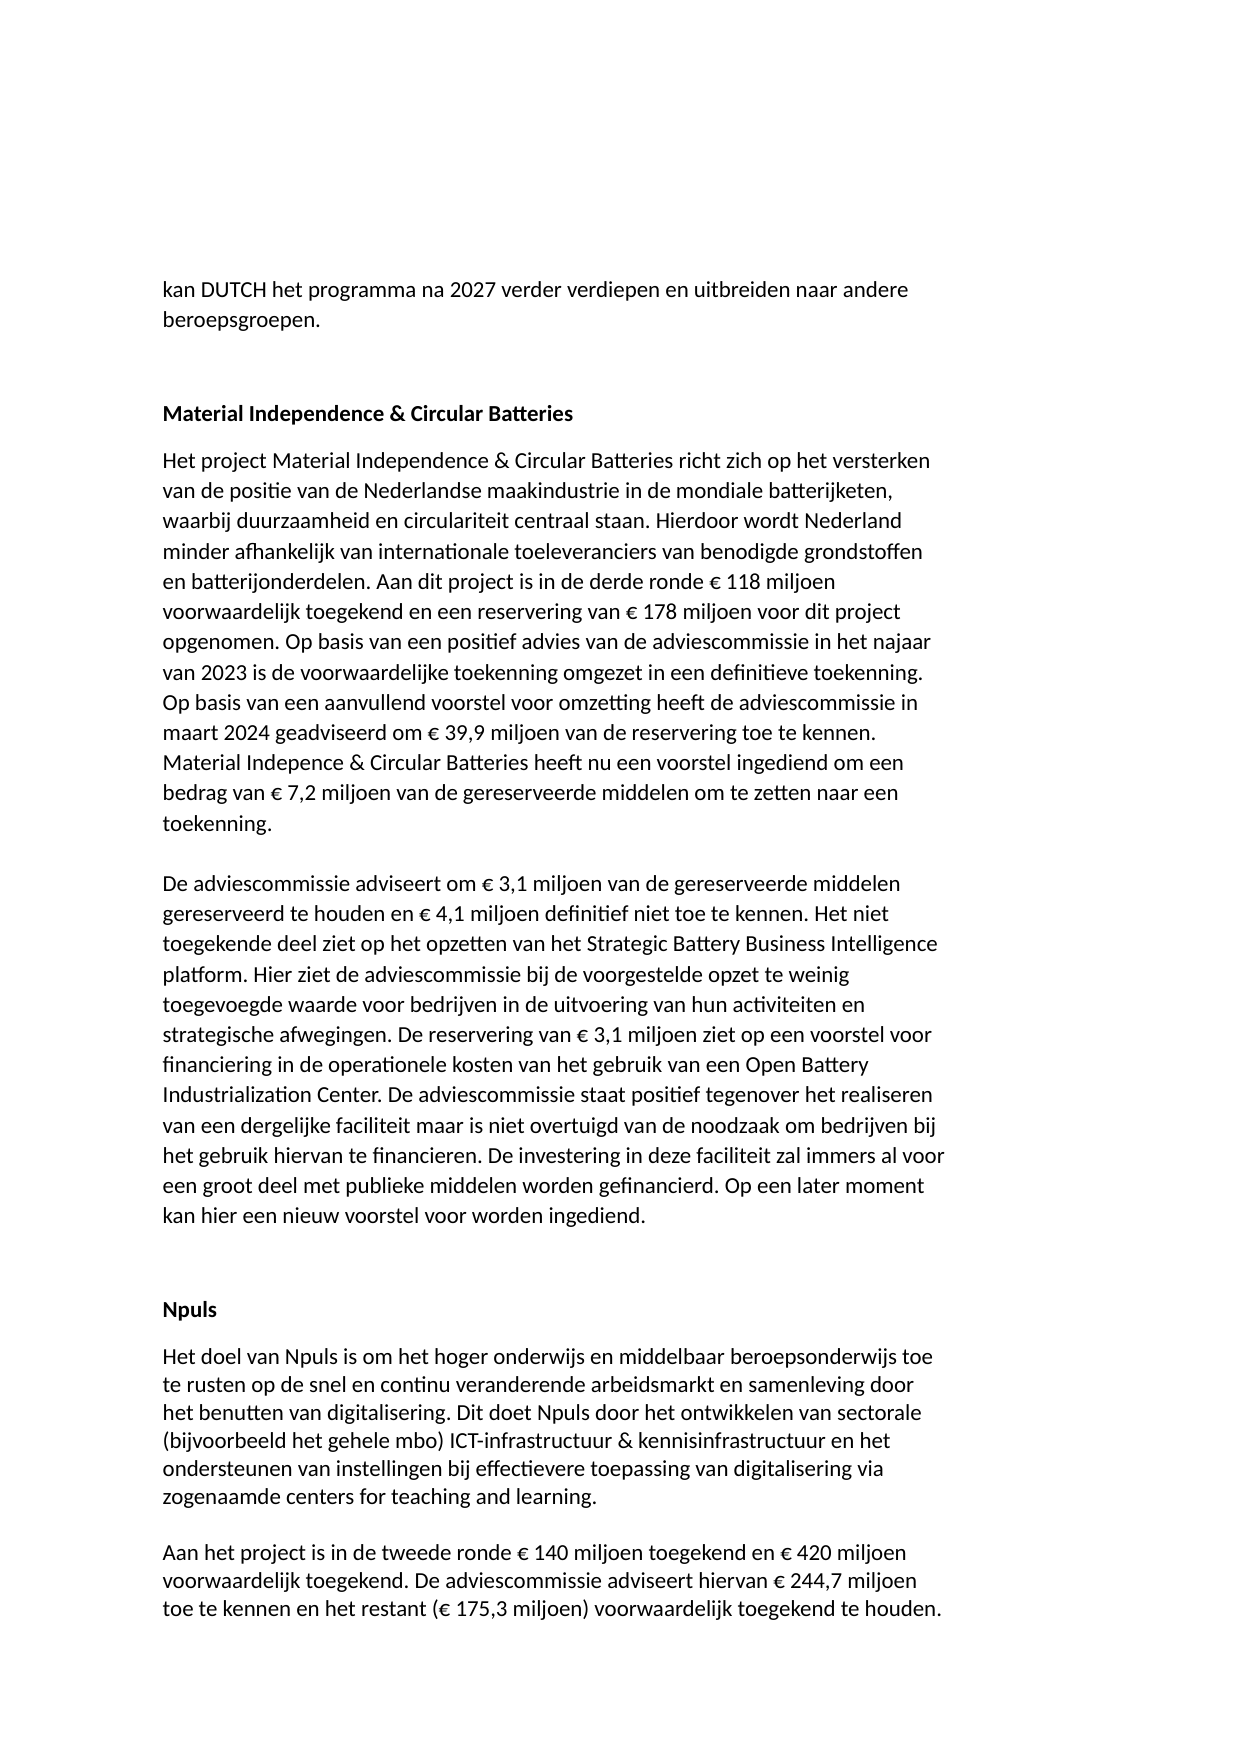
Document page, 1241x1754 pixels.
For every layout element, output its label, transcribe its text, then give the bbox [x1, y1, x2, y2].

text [162, 275, 947, 333]
text Het doel van Npuls is om het hoger onderwijs en middelbaar beroepsonderwijs toe te rusten op de snel en continu veranderende arbeidsmarkt en samenleving door het benutten van digitalisering. Dit doet Npuls door het ontwikkelen van sectorale (bijvoorbeeld het gehele mbo) ICT-infrastructuur & kennisinfrastructuur en het ondersteunen van instellingen bij effectievere toepassing van digitalisering via zogenaamde centers for teaching and learning. [162, 1342, 947, 1510]
text Material Independence & Circular Batteries [162, 399, 947, 427]
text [162, 1538, 947, 1622]
text Npuls [162, 1295, 947, 1323]
text Het project Material Independence & Circular Batteries richt zich op het versterken van de positie van de Nederlandse maakindustrie in de mondiale batterijketen, waarbij duurzaamheid en circulariteit centraal staan. Hierdoor wordt Nederland minder afhankelijk van internationale toeleveranciers van benodigde grondstoffen en batterijonderdelen. Aan dit project is in de derde ronde € 118 miljoen voorwaardelijk toegekend en een reservering van € 178 miljoen voor dit project opgenomen. Op basis van een positief advies van de adviescommissie in het najaar van 2023 is de voorwaardelijke toekenning omgezet in een definitieve toekenning. Op basis van een aanvullend voorstel voor omzetting heeft de adviescommissie in maart 2024 geadviseerd om € 39,9 miljoen van de reservering toe te kennen. Material Indepence & Circular Batteries heeft nu een voorstel ingediend om een bedrag van € 7,2 miljoen van de gereserveerde middelen om te zetten naar een toekenning. De adviescommissie adviseert om € 3,1 miljoen van de gereserveerde middelen gereserveerd te houden en € 4,1 miljoen definitief niet toe te kennen. Het niet toegekende deel ziet op het opzetten van het Strategic Battery Business Intelligence platform. Hier ziet de adviescommissie bij de voorgestelde opzet te weinig toegevoegde waarde voor bedrijven in de uitvoering van hun activiteiten en strategische afwegingen. De reservering van € 3,1 miljoen ziet op een voorstel voor financiering in de operationele kosten van het gebruik van een Open Battery Industrialization Center. De adviescommissie staat positief tegenover het realiseren van een dergelijke faciliteit maar is niet overtuigd van de noodzaak om bedrijven bij het gebruik hiervan te financieren. De investering in deze faciliteit zal immers al voor een groot deel met publieke middelen worden gefinancierd. Op een later moment kan hier een nieuw voorstel voor worden ingediend. [162, 446, 947, 1229]
